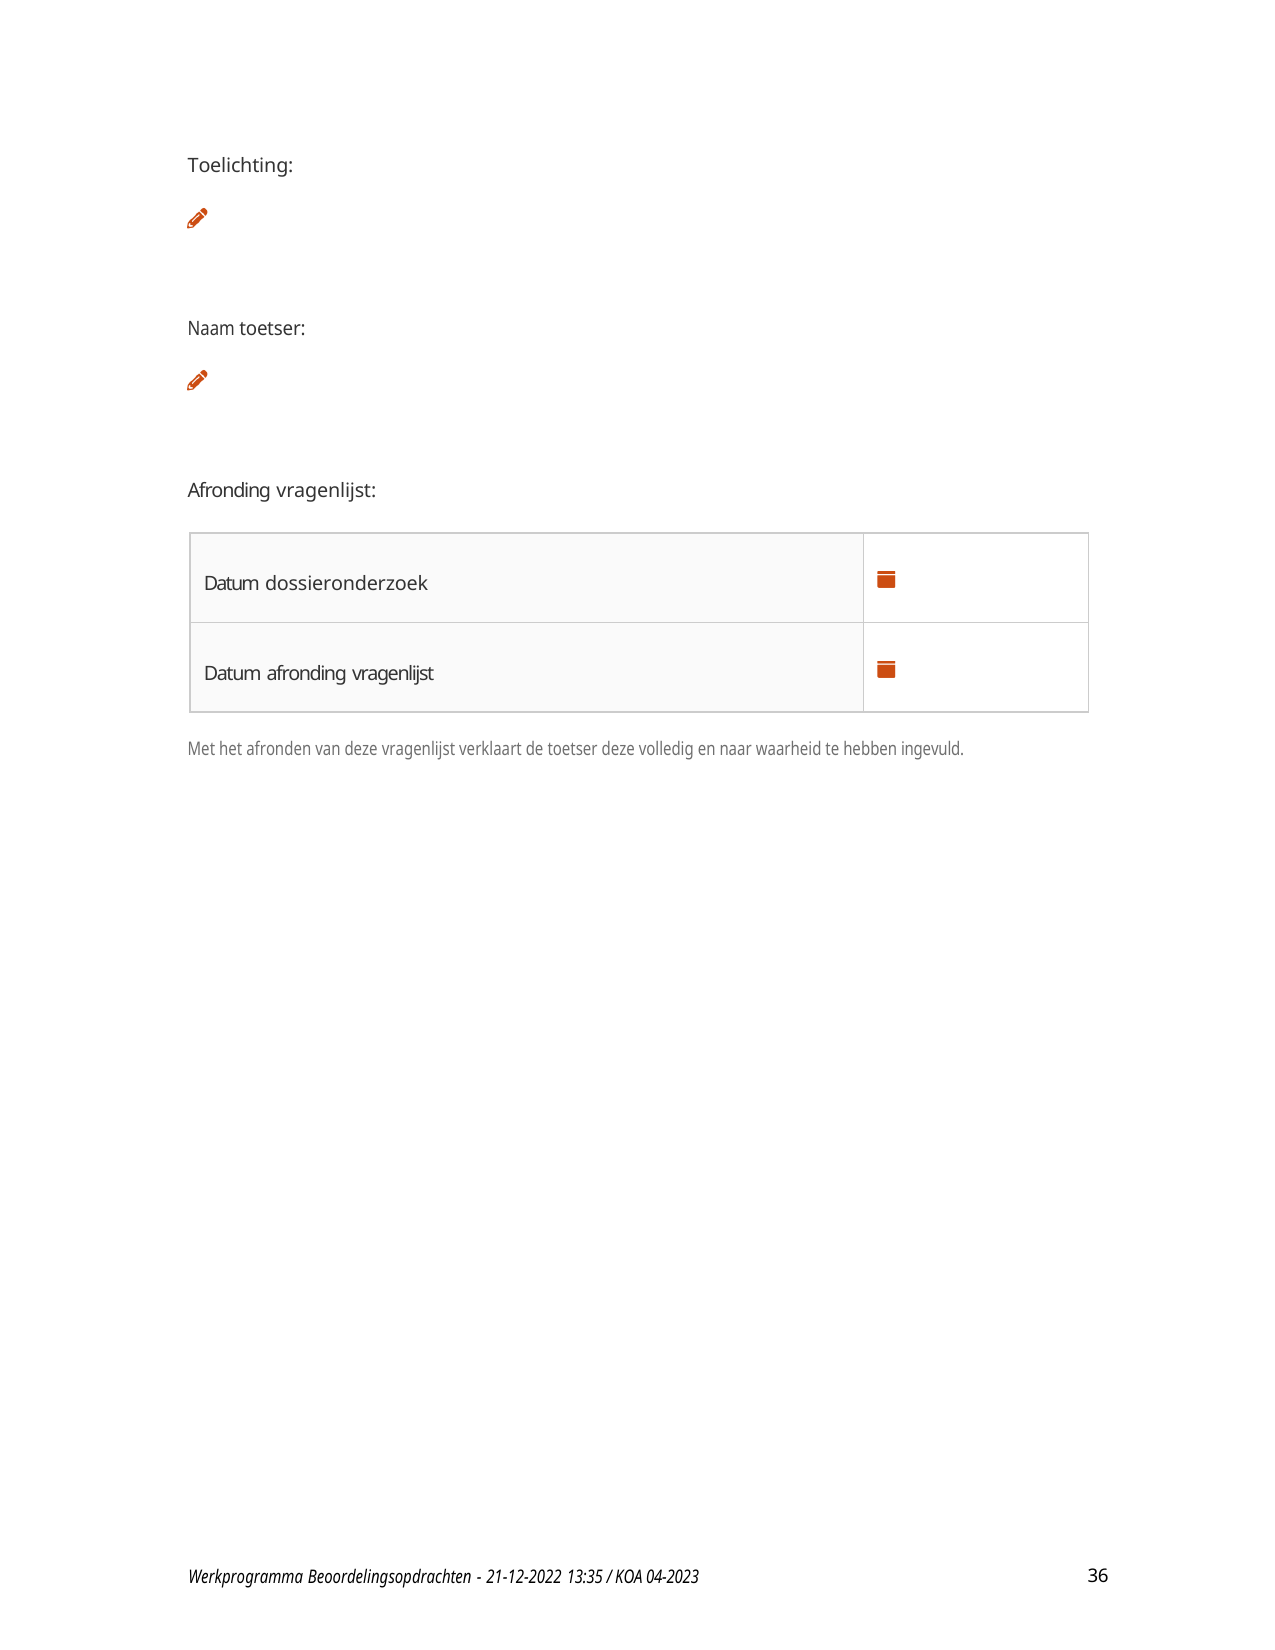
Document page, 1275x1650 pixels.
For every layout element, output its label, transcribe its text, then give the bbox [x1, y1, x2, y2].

text Toelichting: [187, 152, 1098, 178]
table_cell [864, 623, 1088, 711]
table_header Datum dossieronderzoek [191, 534, 863, 622]
picture [877, 571, 896, 588]
text Met het afronden van deze vragenlijst verklaart de toetser deze volledig en naar waarheid te hebben ingevuld. [187, 735, 1098, 760]
picture [187, 207, 208, 229]
table_cell Datum afronding vragenlijst [191, 623, 863, 711]
table_header [864, 534, 1088, 622]
picture [877, 661, 896, 678]
picture [187, 369, 208, 391]
text Afronding vragenlijst: [187, 476, 1098, 503]
text Naam toetser: [187, 314, 1098, 341]
